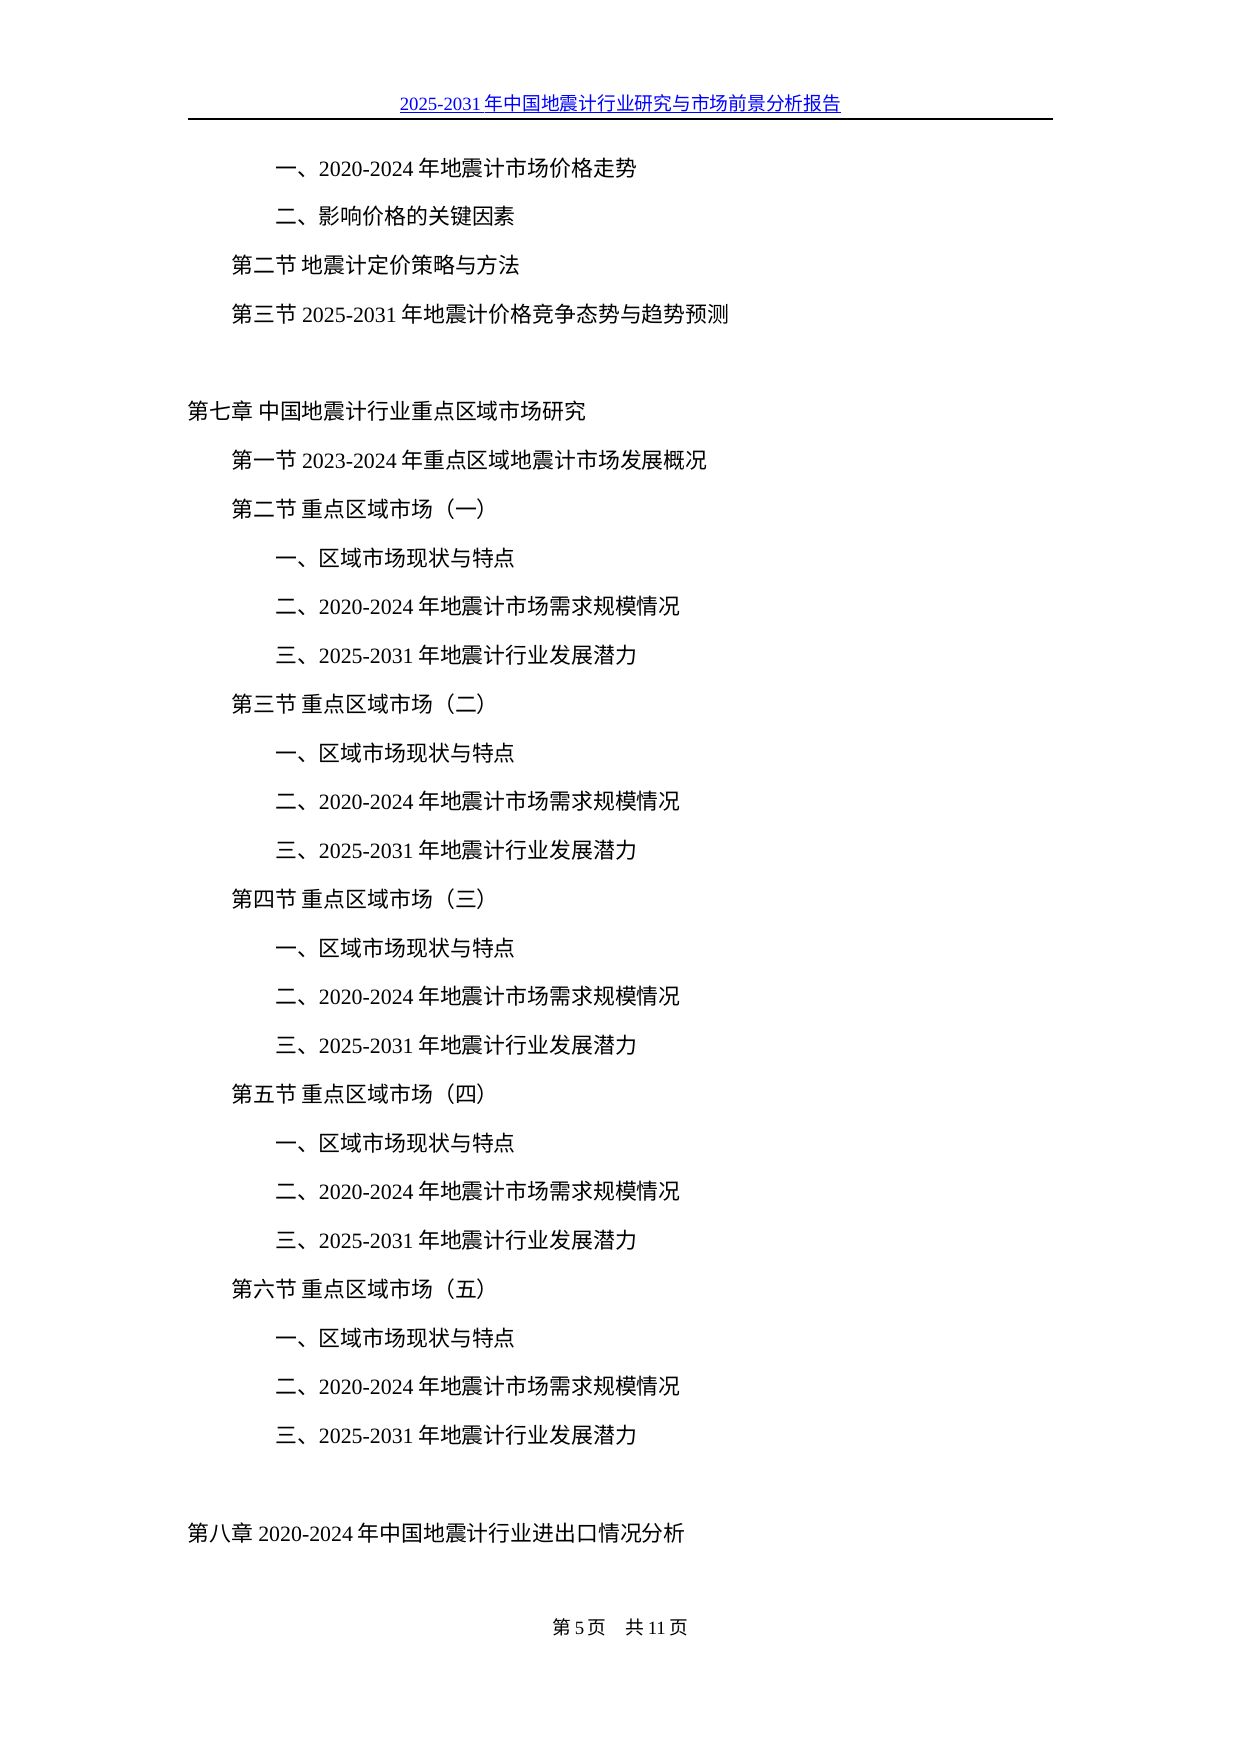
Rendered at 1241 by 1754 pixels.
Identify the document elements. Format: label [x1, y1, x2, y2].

text [187, 150, 1053, 1548]
